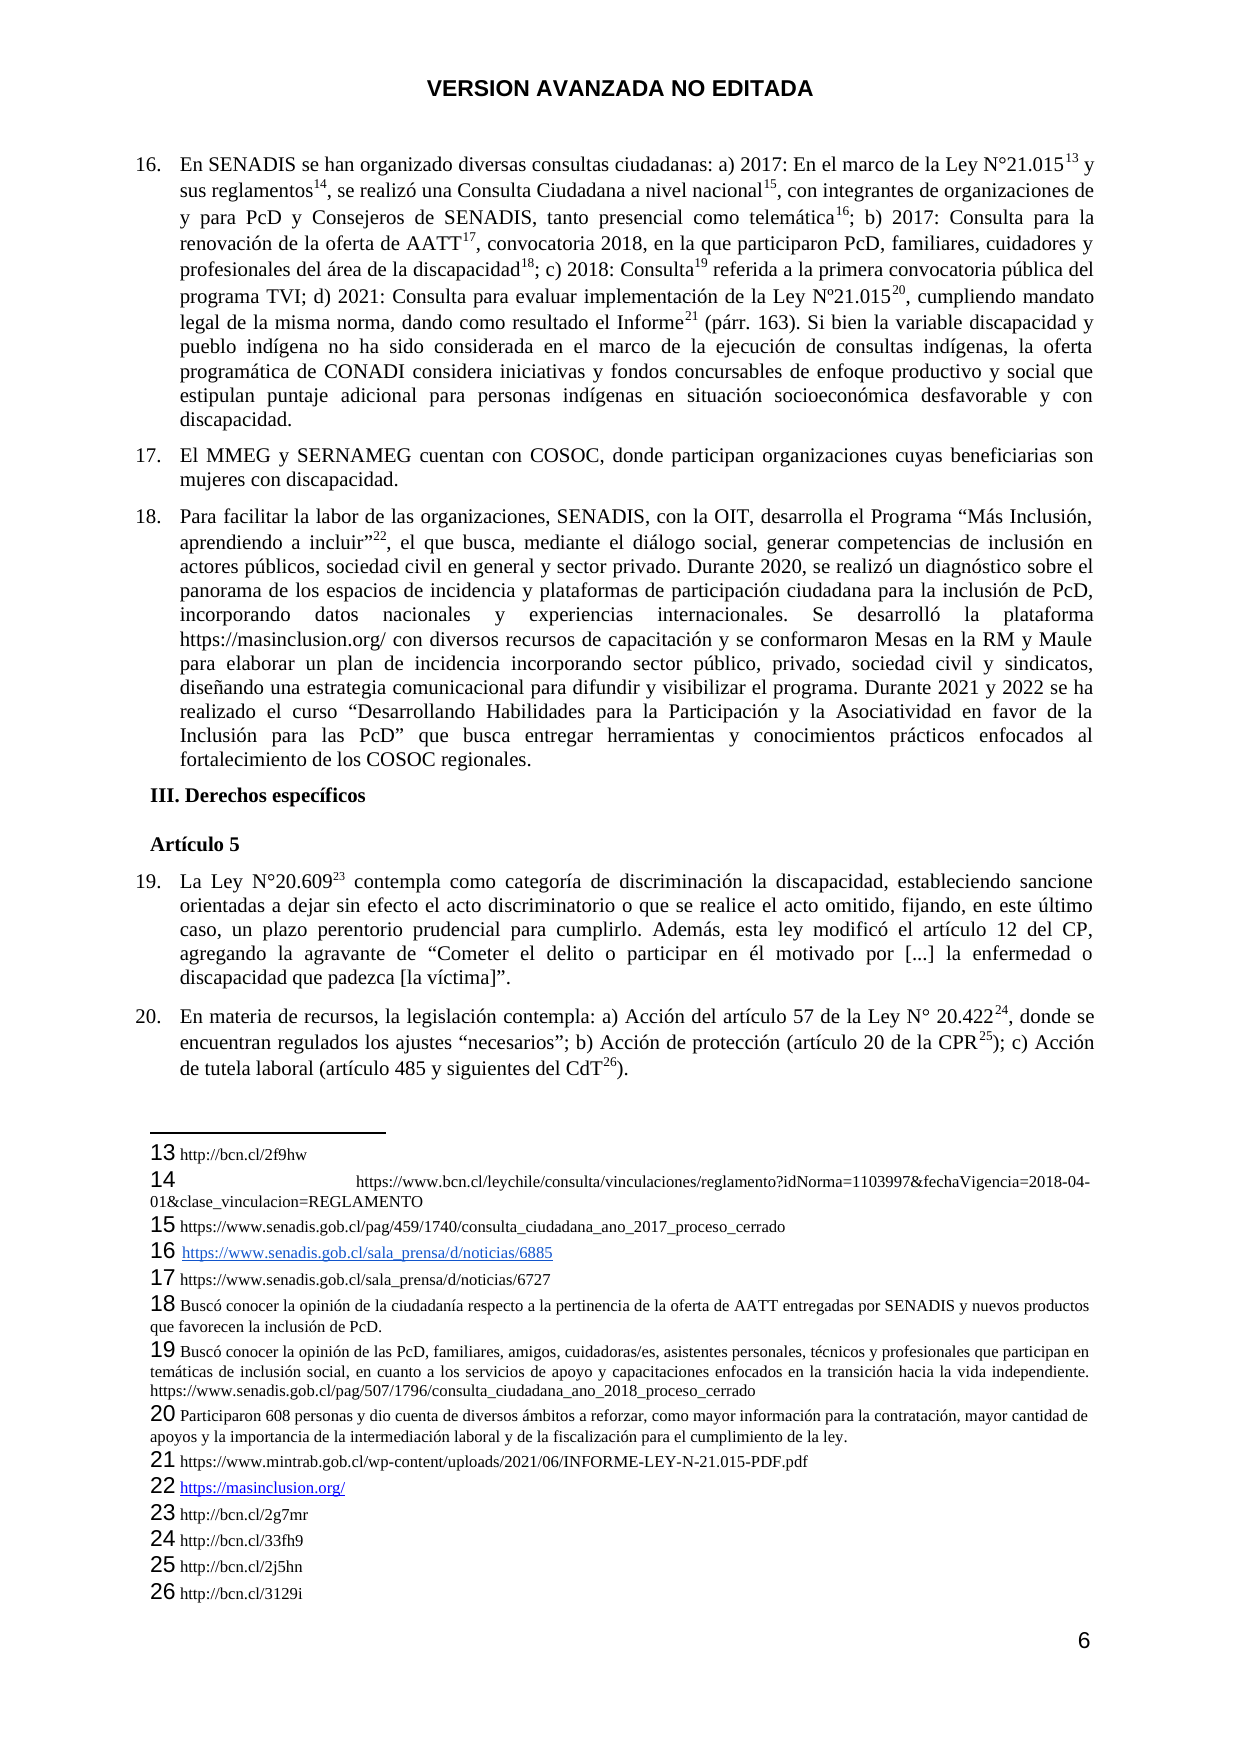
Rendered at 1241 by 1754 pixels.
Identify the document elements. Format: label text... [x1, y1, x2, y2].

list La Ley N°20.609 contempla como categoría de discriminación la discapacidad, estableciendo sancione orientadas a dejar sin efecto el acto discriminatorio o que se realice el acto omitido, fijando, en este último caso, un plazo perentorio prudencial para cumplirlo. Además, esta ley modificó el artículo 12 del CP, agregando la agravante de “Cometer el delito o participar en él motivado por [...] la enfermedad o discapacidad que padezca [la víctima]”. [135, 869, 1094, 989]
list En materia de recursos, la legislación contempla: a) Acción del artículo 57 de la Ley N° 20.422, donde se encuentran regulados los ajustes “necesarios”; b) Acción de protección (artículo 20 de la CPR); c) Acción de tutela laboral (artículo 485 y siguientes del CdT). [135, 1002, 1094, 1081]
list En SENADIS se han organizado diversas consultas ciudadanas: a) 2017: En el marco de la Ley N°21.015 y sus reglamentos, se realizó una Consulta Ciudadana a nivel nacional, con integrantes de organizaciones de y para PcD y Consejeros de SENADIS, tanto presencial como telemática; b) 2017: Consulta para la renovación de la oferta de AATT, convocatoria 2018, en la que participaron PcD, familiares, cuidadores y profesionales del área de la discapacidad; c) 2018: Consulta referida a la primera convocatoria pública del programa TVI; d) 2021: Consulta para evaluar implementación de la Ley Nº21.015, cumpliendo mandato legal de la misma norma, dando como resultado el Informe (párr. 166). Si bien la variable discapacidad y pueblo indígena no ha sido considerada en el marco de la ejecución de consultas indígenas, la oferta programática de CONADI considera iniciativas y fondos concursables de enfoque productivo y social que estipulan puntaje adicional para personas indígenas en situación socioeconómica desfavorable y con discapacidad. [135, 150, 1094, 431]
subtitle III. Derechos específicos [150, 783, 1094, 807]
list El MMEG y SERNAMEG cuentan con COSOC, donde participan organizaciones cuyas beneficiarias son mujeres con discapacidad. [135, 443, 1094, 491]
subtitle Artículo 5 [150, 832, 1094, 856]
list Para facilitar la labor de las organizaciones, SENADIS, con la OIT, desarrolla el Programa “Más Inclusión, aprendiendo a incluir”, el que busca, mediante el diálogo social, generar competencias de inclusión en actores públicos, sociedad civil en general y sector privado. Durante 2020, se realizó un diagnóstico sobre el panorama de los espacios de incidencia y plataformas de participación ciudadana para la inclusión de PcD, incorporando datos nacionales y experiencias internacionales. Se desarrolló la plataforma https://masinclusion.org/ con diversos recursos de capacitación y se conformaron Mesas en la RM y Maule para elaborar un plan de incidencia incorporando sector público, privado, sociedad civil y sindicatos, diseñando una estrategia comunicacional para difundir y visibilizar el programa. Durante 2021 y 2022 se ha realizado el curso “Desarrollando Habilidades para la Participación y la Asociatividad en favor de la Inclusión para las PcD” que busca entregar herramientas y conocimientos prácticos enfocados al fortalecimiento de los COSOC regionales. [135, 504, 1094, 771]
